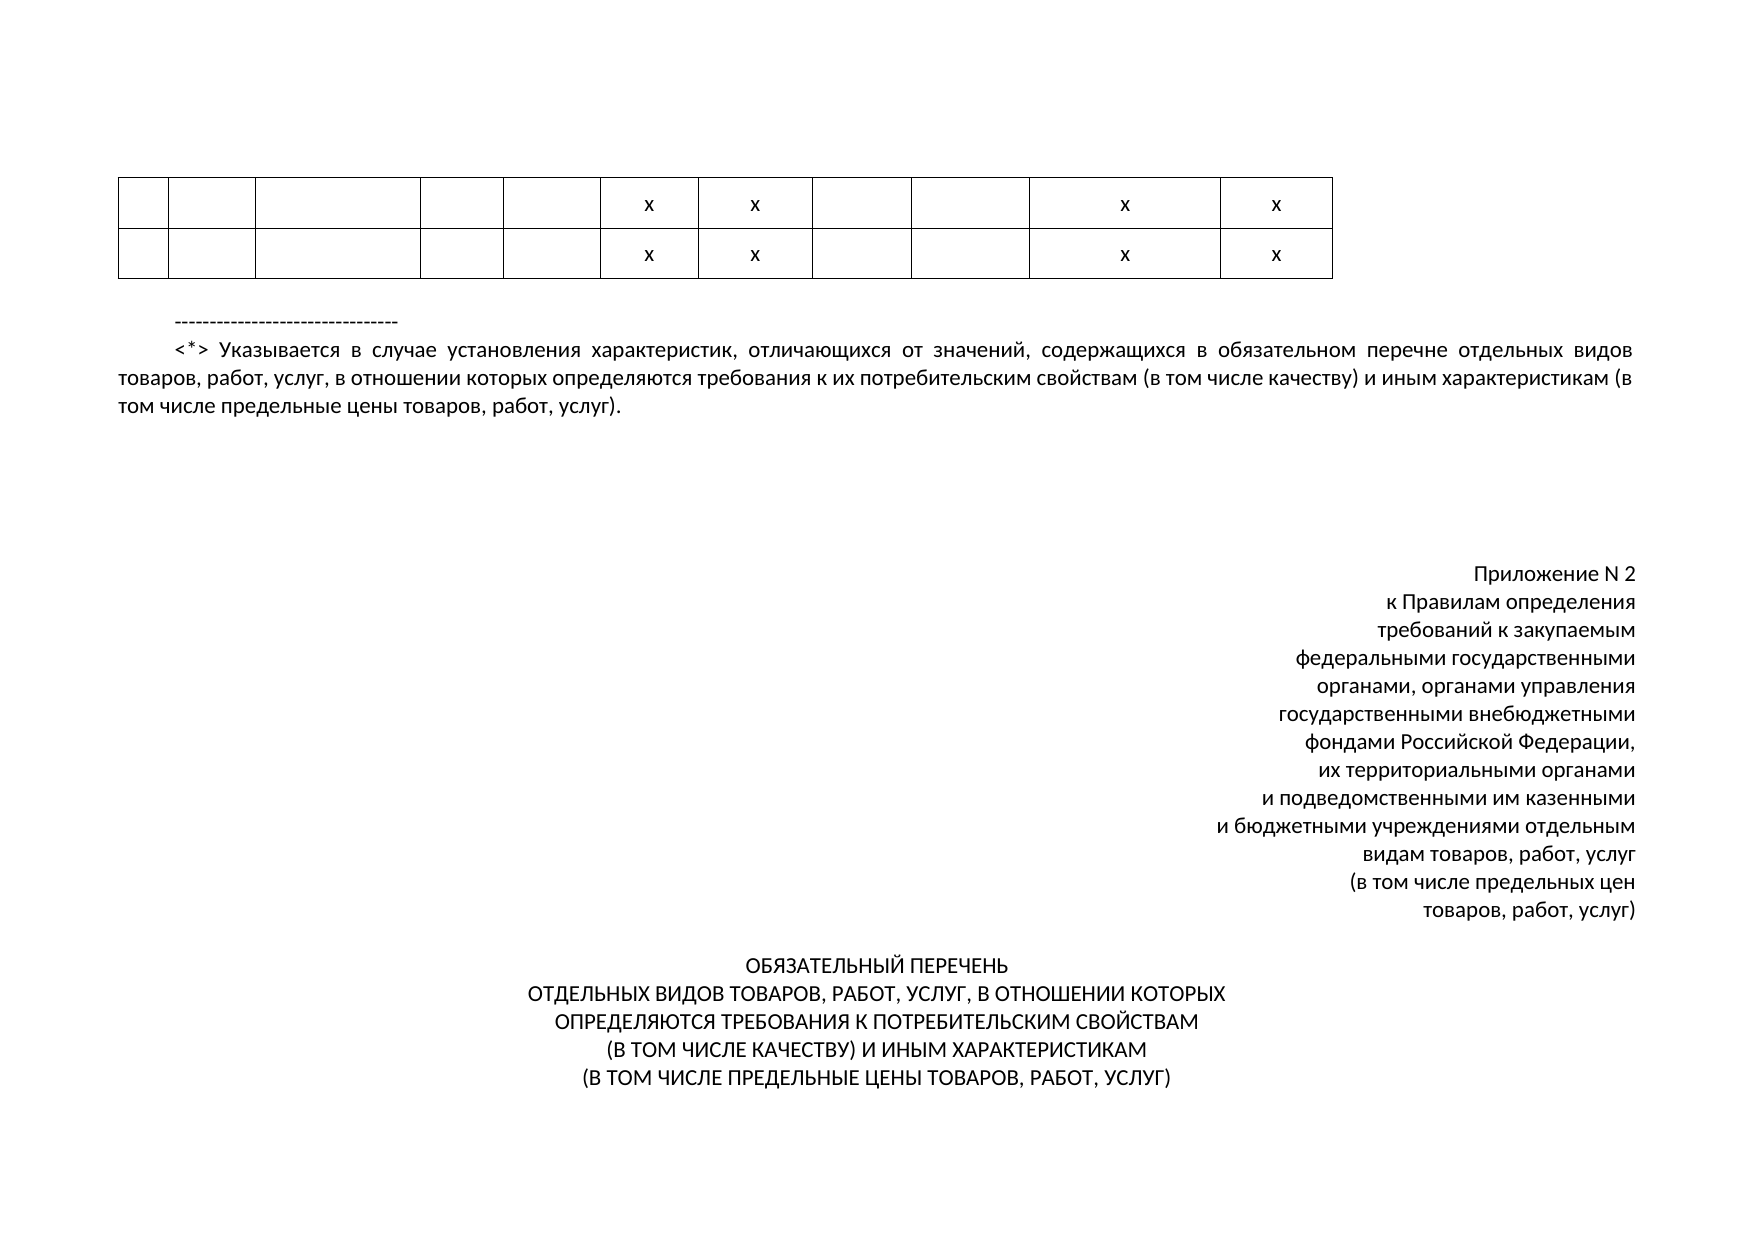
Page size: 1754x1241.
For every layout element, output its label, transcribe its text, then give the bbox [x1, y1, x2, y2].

text и подведомственными им казенными [118, 783, 1636, 811]
table_cell [119, 178, 168, 227]
text <*> Указывается в случае установления характеристик, отличающихся от значений, содержащихся в обязательном перечне отдельных видов товаров, работ, услуг, в отношении которых определяются требования к их потребительским свойствам (в том числе качеству) и иным характеристикам (в том числе предельные цены товаров, работ, услуг). [118, 335, 1636, 419]
table_cell [169, 178, 255, 227]
table_cell [813, 178, 911, 227]
table_cell x [1030, 178, 1220, 227]
table_cell [256, 229, 420, 278]
text товаров, работ, услуг) [118, 895, 1636, 923]
table_cell x [1221, 229, 1332, 278]
text (В ТОМ ЧИСЛЕ КАЧЕСТВУ) И ИНЫМ ХАРАКТЕРИСТИКАМ [118, 1035, 1636, 1063]
table_cell x [601, 229, 698, 278]
table_cell [504, 178, 600, 227]
text фондами Российской Федерации, [118, 727, 1636, 755]
table_cell x [601, 178, 698, 227]
table_cell [169, 229, 255, 278]
table_cell [256, 178, 420, 227]
table_cell [912, 178, 1029, 227]
table_cell [421, 178, 503, 227]
text и бюджетными учреждениями отдельным [118, 811, 1636, 839]
text ОБЯЗАТЕЛЬНЫЙ ПЕРЕЧЕНЬ [118, 951, 1636, 979]
text (В ТОМ ЧИСЛЕ ПРЕДЕЛЬНЫЕ ЦЕНЫ ТОВАРОВ, РАБОТ, УСЛУГ) [118, 1063, 1636, 1091]
table_cell x [1221, 178, 1332, 227]
table_cell [912, 229, 1029, 278]
table_cell [813, 229, 911, 278]
table_cell [119, 229, 168, 278]
table_cell [421, 229, 503, 278]
text их территориальными органами [118, 755, 1636, 783]
table_cell [504, 229, 600, 278]
text федеральными государственными [118, 643, 1636, 671]
text ОПРЕДЕЛЯЮТСЯ ТРЕБОВАНИЯ К ПОТРЕБИТЕЛЬСКИМ СВОЙСТВАМ [118, 1007, 1636, 1035]
text государственными внебюджетными [118, 699, 1636, 727]
text к Правилам определения [118, 587, 1636, 615]
text -------------------------------- [118, 307, 1636, 335]
text требований к закупаемым [118, 615, 1636, 643]
text (в том числе предельных цен [118, 867, 1636, 895]
table_cell x [699, 178, 812, 227]
text ОТДЕЛЬНЫХ ВИДОВ ТОВАРОВ, РАБОТ, УСЛУГ, В ОТНОШЕНИИ КОТОРЫХ [118, 979, 1636, 1007]
text видам товаров, работ, услуг [118, 839, 1636, 867]
text органами, органами управления [118, 671, 1636, 699]
table_cell x [1030, 229, 1220, 278]
text Приложение N 2 [118, 559, 1636, 587]
table_cell x [699, 229, 812, 278]
